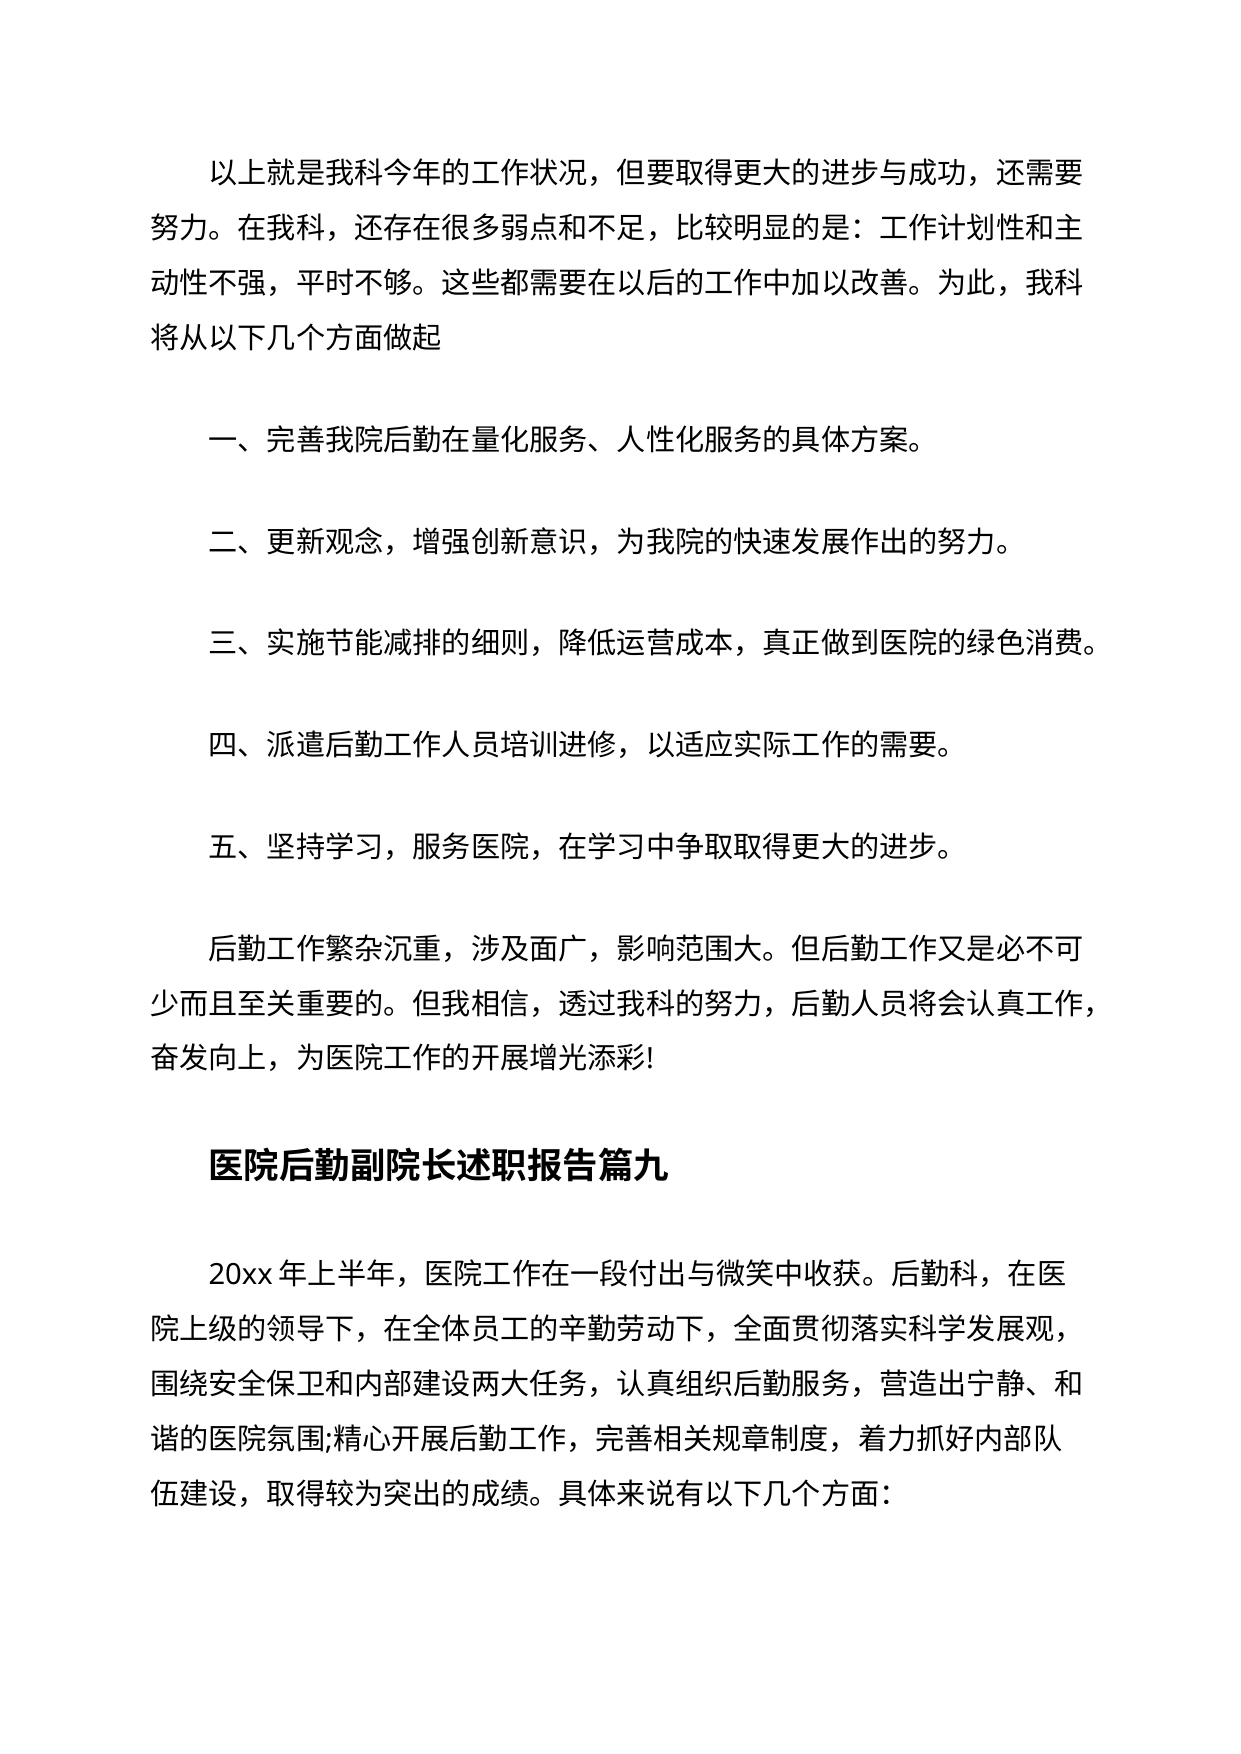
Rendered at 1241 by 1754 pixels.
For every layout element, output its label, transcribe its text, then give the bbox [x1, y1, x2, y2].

text 一、完善我院后勤在量化服务、人性化服务的具体方案。 [150, 416, 1090, 459]
text 三、实施节能减排的细则，降低运营成本，真正做到医院的绿色消费。 [150, 620, 1090, 662]
text 五、坚持学习，服务医院，在学习中争取取得更大的进步。 [150, 823, 1090, 866]
text 四、派遣后勤工作人员培训进修，以适应实际工作的需要。 [150, 722, 1090, 764]
text 以上就是我科今年的工作状况，但要取得更大的进步与成功，还需要努力。在我科，还存在很多弱点和不足，比较明显的是：工作计划性和主动性不强，平时不够。这些都需要在以后的工作中加以改善。为此，我科将从以下几个方面做起 [150, 150, 1090, 357]
text 20xx年上半年，医院工作在一段付出与微笑中收获。后勤科，在医院上级的领导下，在全体员工的辛勤劳动下，全面贯彻落实科学发展观，围绕安全保卫和内部建设两大任务，认真组织后勤服务，营造出宁静、和谐的医院氛围;精心开展后勤工作，完善相关规章制度，着力抓好内部队伍建设，取得较为突出的成绩。具体来说有以下几个方面： [150, 1251, 1090, 1513]
text 后勤工作繁杂沉重，涉及面广，影响范围大。但后勤工作又是必不可少而且至关重要的。但我相信，透过我科的努力，后勤人员将会认真工作，奋发向上，为医院工作的开展增光添彩! [150, 925, 1090, 1077]
text 二、更新观念，增强创新意识，为我院的快速发展作出的努力。 [150, 518, 1090, 561]
text 医院后勤副院长述职报告篇九 [150, 1137, 1090, 1188]
